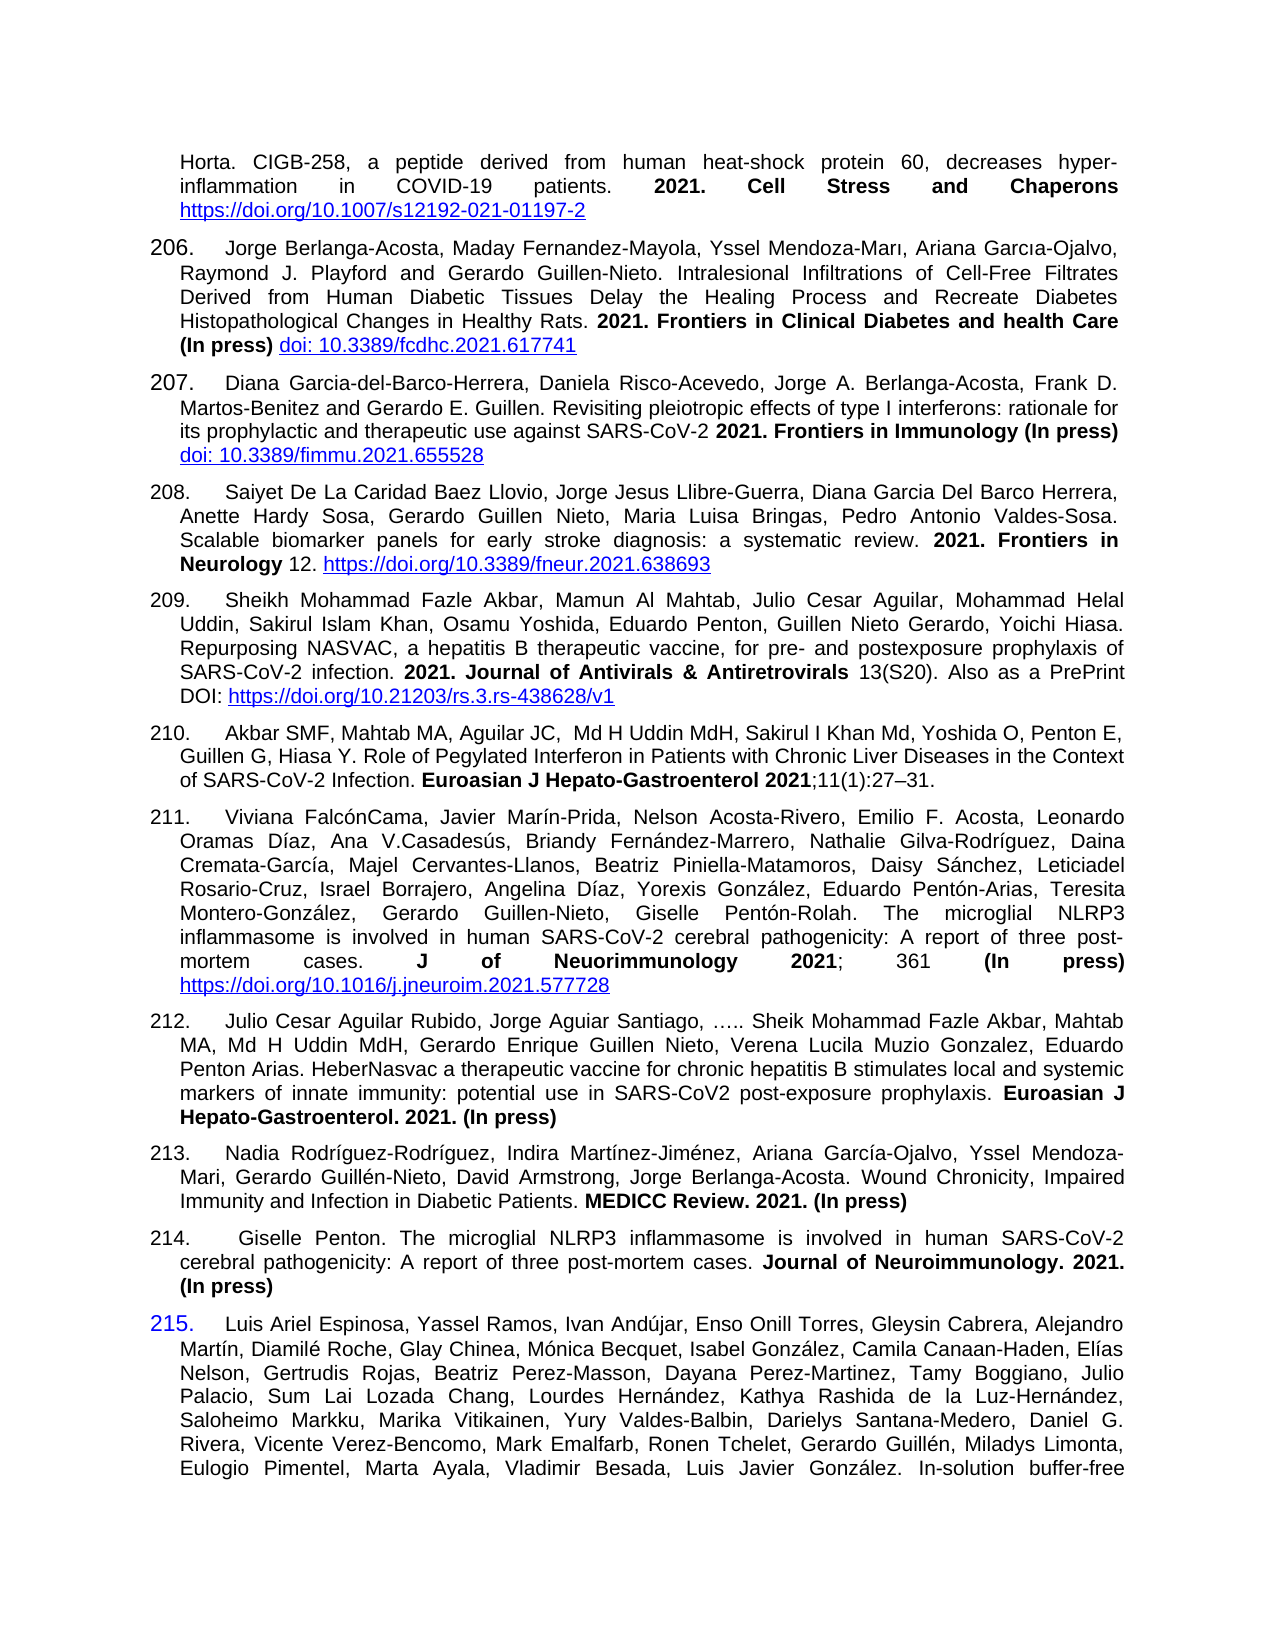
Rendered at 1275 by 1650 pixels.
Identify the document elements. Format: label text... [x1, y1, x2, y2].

list M. Hernandez-Cedeño, R. Venegas-Rodriguez, R. Peña-Ruiz, M. Bequet-Romero, R. Santana-Sanchez, E. Penton-Arias, G. Martinez-Donato, G. Guillén-Nieto, María del Carmen Dominguez-Horta. CIGB-258, a peptide derived from human heat-shock protein 60, decreases hyper-inflammation in COVID-19 patients. 2021. Cell Stress and Chaperons https://doi.org/10.1007/s12192-021-01197-2 [150, 205, 1119, 327]
list Akbar SMF, Mahtab MA, Aguilar JC, Md H Uddin MdH, Sakirul I Khan Md, Yoshida O, Penton E, Guillen G, Hiasa Y. Role of Pegylated Interferon in Patients with Chronic Liver Diseases in the Context of SARS-CoV-2 Infection. Euroasian J Hepato-Gastroenterol 2021;11(1):27–31. [150, 826, 1125, 898]
list Julio Cesar Aguilar Rubido, Jorge Aguiar Santiago, ….. Sheik Mohammad Fazle Akbar, Mahtab MA, Md H Uddin MdH, Gerardo Enrique Guillen Nieto, Verena Lucila Muzio Gonzalez, Eduardo Penton Arias. HeberNasvac a therapeutic vaccine for chronic hepatitis B stimulates local and systemic markers of innate immunity: potential use in SARS-CoV2 post-exposure prophylaxis. Euroasian J Hepato-Gastroenterol. 2021. (In press) [150, 1114, 1125, 1234]
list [150, 150, 1119, 201]
list Jorge Berlanga-Acosta, Maday Fernandez-Mayola, Yssel Mendoza-Marı, Ariana Garcıa-Ojalvo, Raymond J. Playford and Gerardo Guillen-Nieto. Intralesional Infiltrations of Cell-Free Filtrates Derived from Human Diabetic Tissues Delay the Healing Process and Recreate Diabetes Histopathological Changes in Healthy Rats. 2021. Frontiers in Clinical Diabetes and health Care (In press) doi: 10.3389/fcdhc.2021.617741 [150, 340, 1119, 462]
list Viviana FalcónCama, Javier Marín-Prida, Nelson Acosta-Rivero, Emilio F. Acosta, Leonardo Oramas Díaz, Ana V.Casadesús, Briandy Fernández-Marrero, Nathalie Gilva-Rodríguez, Daina Cremata-García, Majel Cervantes-Llanos, Beatriz Piniella-Matamoros, Daisy Sánchez, Leticiadel Rosario-Cruz, Israel Borrajero, Angelina Díaz, Yorexis González, Eduardo Pentón-Arias, Teresita Montero-González, Gerardo Guillen-Nieto, Giselle Pentón-Rolah. The microglial NLRP3 inflammasome is involved in human SARS-CoV-2 cerebral pathogenicity: A report of three post-mortem cases. J of Neuorimmunology 2021; 361 (In press) https://doi.org/10.1016/j.jneuroim.2021.577728 [150, 910, 1125, 1102]
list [150, 1415, 1125, 1489]
list Saiyet De La Caridad Baez Llovio, Jorge Jesus Llibre-Guerra, Diana Garcia Del Barco Herrera, Anette Hardy Sosa, Gerardo Guillen Nieto, Maria Luisa Bringas, Pedro Antonio Valdes-Sosa. Scalable biomarker panels for early stroke diagnosis: a systematic review. 2021. Frontiers in Neurology 12. https://doi.org/10.3389/fneur.2021.638693 [150, 585, 1119, 681]
list Giselle Penton. The microglial NLRP3 inflammasome is involved in human SARS-CoV-2 cerebral pathogenicity: A report of three post-mortem cases. Journal of Neuroimmunology. 2021. (In press) [150, 1331, 1125, 1403]
list Sheikh Mohammad Fazle Akbar, Mamun Al Mahtab, Julio Cesar Aguilar, Mohammad Helal Uddin, Sakirul Islam Khan, Osamu Yoshida, Eduardo Penton, Guillen Nieto Gerardo, Yoichi Hiasa. Repurposing NASVAC, a hepatitis B therapeutic vaccine, for pre- and postexposure prophylaxis of SARS-CoV-2 infection. 2021. Journal of Antivirals & Antiretrovirals 13(S20). Also as a PrePrint DOI: https://doi.org/10.21203/rs.3.rs-438628/v1 [150, 693, 1125, 813]
list Nadia Rodríguez-Rodríguez, Indira Martínez-Jiménez, Ariana García-Ojalvo, Yssel Mendoza-Mari, Gerardo Guillén-Nieto, David Armstrong, Jorge Berlanga-Acosta. Wound Chronicity, Impaired Immunity and Infection in Diabetic Patients. MEDICC Review. 2021. (In press) [150, 1247, 1125, 1318]
list Diana Garcia-del-Barco-Herrera, Daniela Risco-Acevedo, Jorge A. Berlanga-Acosta, Frank D. Martos-Benitez and Gerardo E. Guillen. Revisiting pleiotropic effects of type I interferons: rationale for its prophylactic and therapeutic use against SARS-CoV-2 2021. Frontiers in Immunology (In press) doi: 10.3389/fimmu.2021.655528 [150, 474, 1119, 573]
